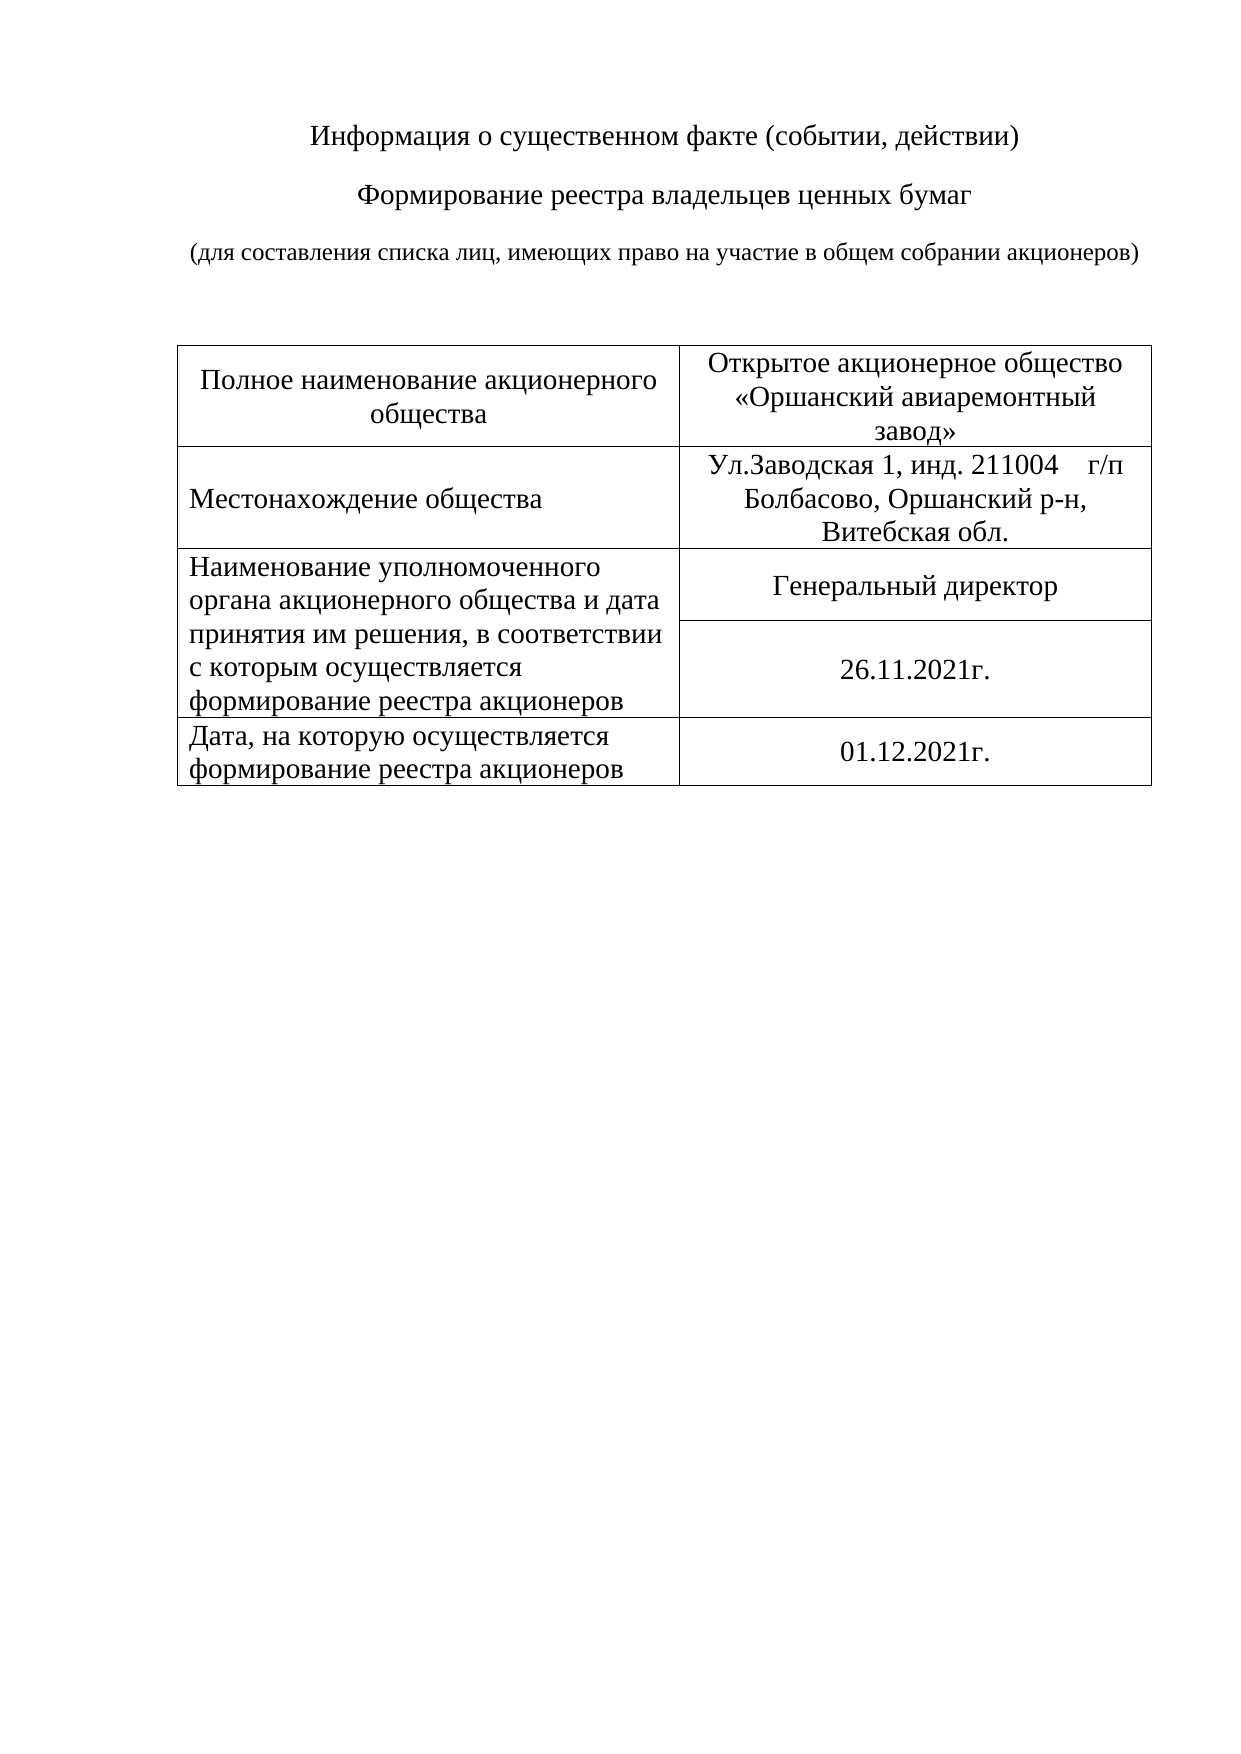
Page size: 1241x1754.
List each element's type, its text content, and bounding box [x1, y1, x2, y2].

table_cell 26.11.2021г. [680, 621, 1151, 717]
text Информация о существенном факте (событии, действии) [177, 118, 1152, 152]
text (для составления списка лиц, имеющих право на участие в общем собрании акционеров) [177, 237, 1152, 266]
text Формирование реестра владельцев ценных бумаг [177, 177, 1152, 211]
table_header Открытое акционерное общество «Оршанский авиаремонтный завод» [680, 346, 1151, 446]
table_cell Генеральный директор [680, 549, 1151, 620]
table_header Полное наименование акционерного общества [178, 346, 679, 446]
table_cell Местонахождение общества [178, 447, 679, 548]
table_cell Ул.Заводская 1, инд. 211004 г/п Болбасово, Оршанский р-н, Витебская обл. [680, 447, 1151, 548]
table_cell 01.12.2021г. [680, 718, 1151, 785]
table_cell Дата, на которую осуществляется формирование реестра акционеров [178, 718, 679, 785]
table_cell Наименование уполномоченного органа акционерного общества и дата принятия им решения, в соответствии с которым осуществляется формирование реестра акционеров [178, 549, 679, 717]
